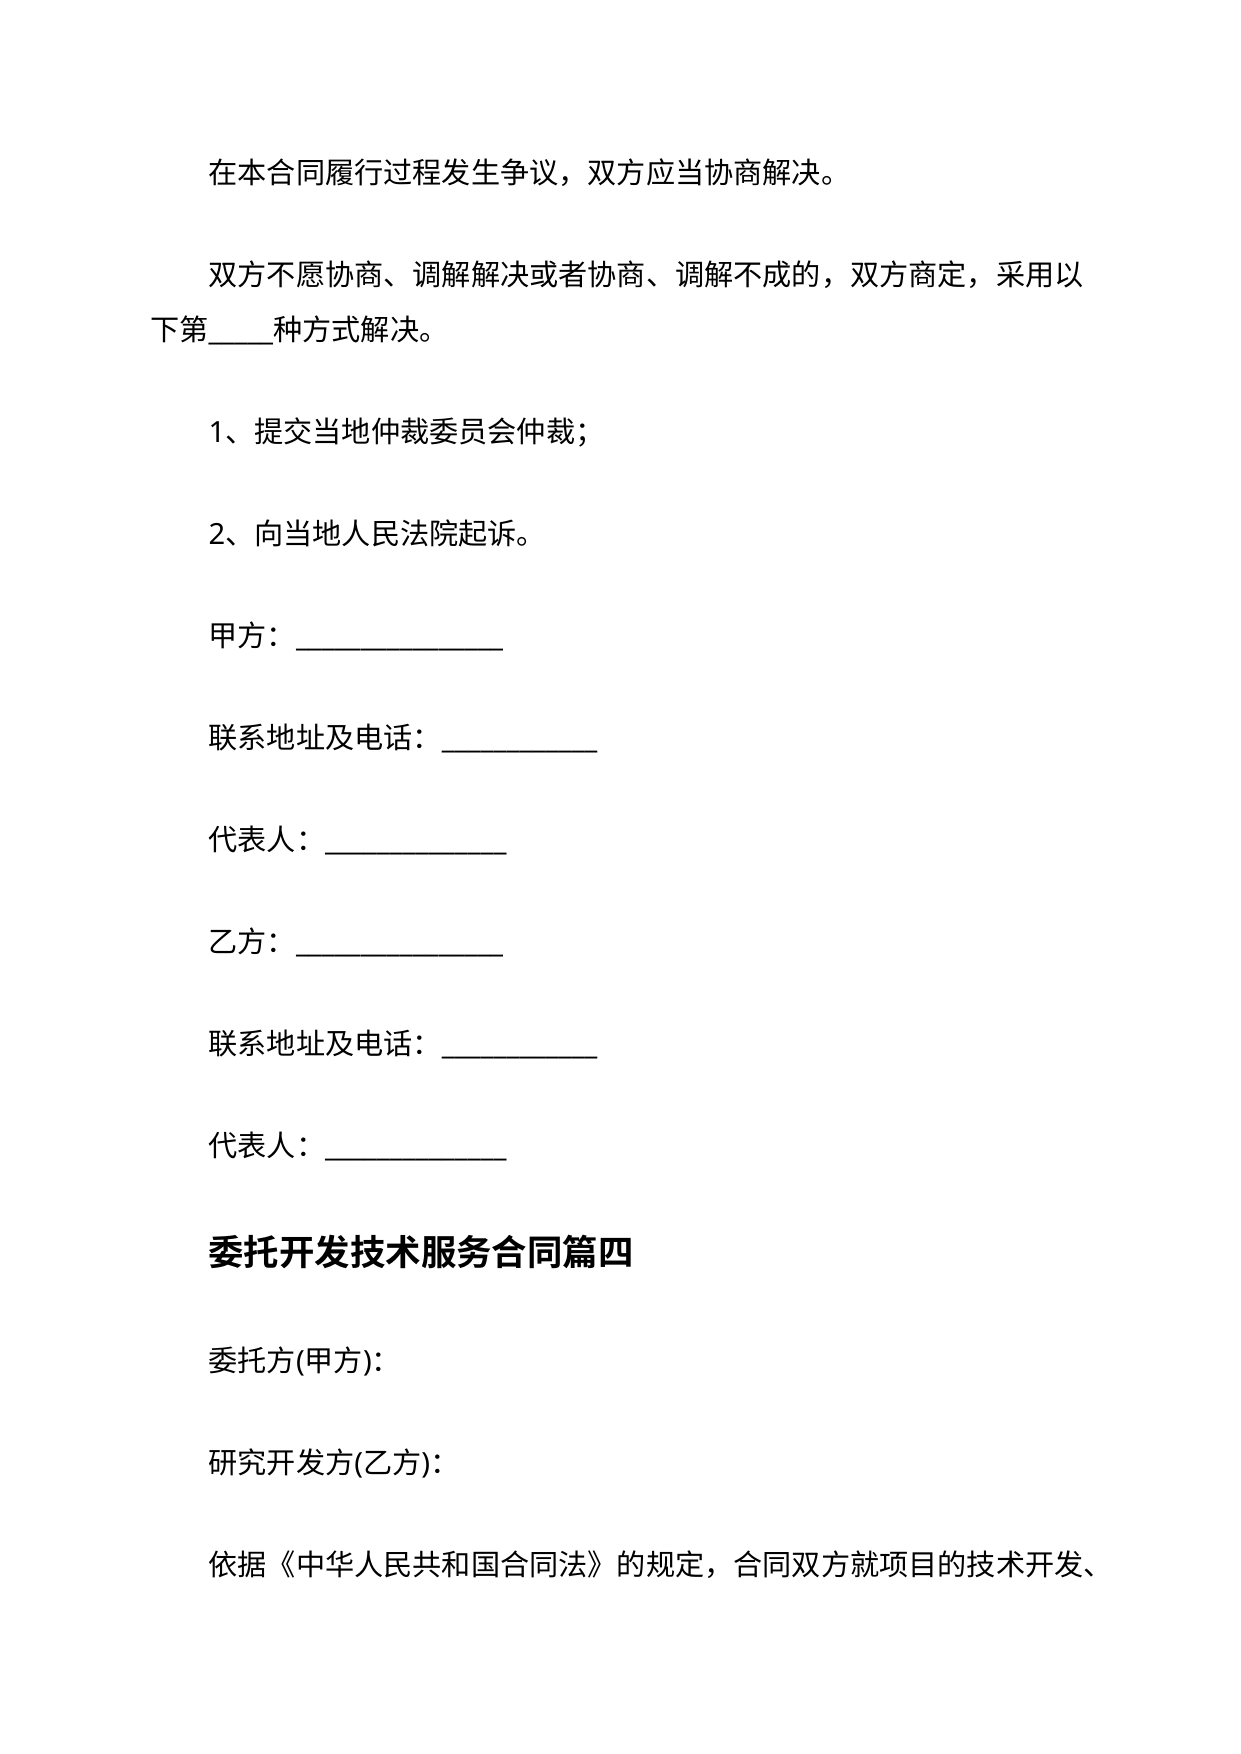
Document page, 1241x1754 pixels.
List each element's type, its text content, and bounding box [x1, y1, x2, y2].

text 甲方：________________ [150, 613, 1090, 655]
text 研究开发方(乙方)： [150, 1440, 1090, 1482]
text 委托方(甲方)： [150, 1338, 1090, 1380]
text 乙方：________________ [150, 918, 1090, 961]
text 代表人：______________ [150, 817, 1090, 859]
text 联系地址及电话：____________ [150, 714, 1090, 757]
text 代表人：______________ [150, 1122, 1090, 1165]
text 在本合同履行过程发生争议，双方应当协商解决。 [150, 150, 1090, 192]
text 联系地址及电话：____________ [150, 1021, 1090, 1063]
text 2、向当地人民法院起诉。 [150, 511, 1090, 553]
text 委托开发技术服务合同篇四 [150, 1224, 1090, 1276]
text 1、提交当地仲裁委员会仲裁； [150, 409, 1090, 451]
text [150, 1542, 1090, 1584]
text 双方不愿协商、调解解决或者协商、调解不成的，双方商定，采用以下第_____种方式解决。 [150, 252, 1090, 349]
